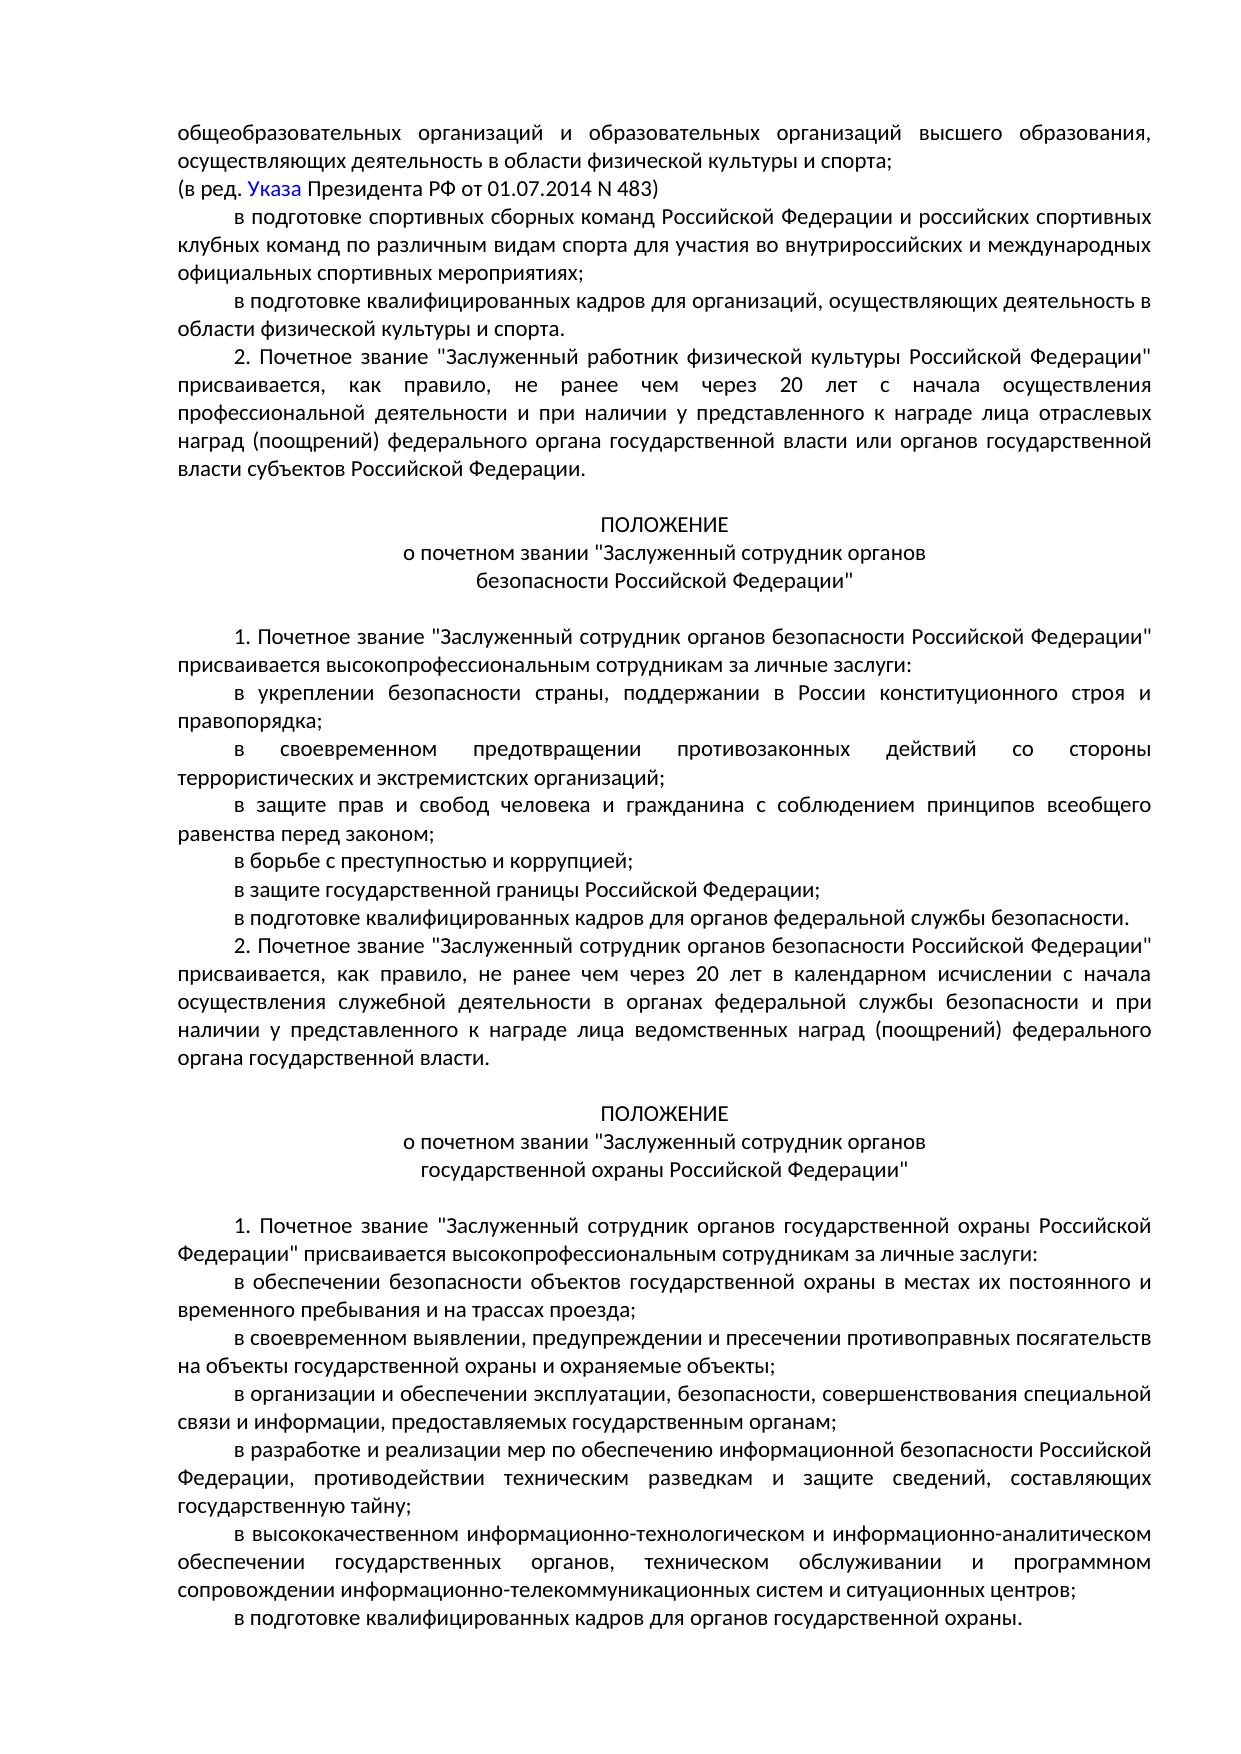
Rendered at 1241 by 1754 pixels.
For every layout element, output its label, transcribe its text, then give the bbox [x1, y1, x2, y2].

text в организации и обеспечении эксплуатации, безопасности, совершенствования специальной связи и информации, предоставляемых государственным органам; [177, 1379, 1152, 1435]
text о почетном звании "Заслуженный сотрудник органов [177, 1127, 1152, 1155]
text 2. Почетное звание "Заслуженный работник физической культуры Российской Федерации" присваивается, как правило, не ранее чем через 20 лет с начала осуществления профессиональной деятельности и при наличии у представленного к награде лица отраслевых наград (поощрений) федерального органа государственной власти или органов государственной власти субъектов Российской Федерации. [177, 342, 1152, 482]
text 2. Почетное звание "Заслуженный сотрудник органов безопасности Российской Федерации" присваивается, как правило, не ранее чем через 20 лет в календарном исчислении с начала осуществления служебной деятельности в органах федеральной службы безопасности и при наличии у представленного к награде лица ведомственных наград (поощрений) федерального органа государственной власти. [177, 931, 1152, 1071]
text государственной охраны Российской Федерации" [177, 1155, 1152, 1183]
text в подготовке квалифицированных кадров для органов государственной охраны. [177, 1603, 1152, 1631]
text (в ред. Указа Президента РФ от 01.07.2014 N 483) [177, 174, 1152, 202]
text в подготовке квалифицированных кадров для организаций, осуществляющих деятельность в области физической культуры и спорта. [177, 286, 1152, 342]
text в защите прав и свобод человека и гражданина с соблюдением принципов всеобщего равенства перед законом; [177, 791, 1152, 847]
text в своевременном предотвращении противозаконных действий со стороны террористических и экстремистских организаций; [177, 734, 1152, 791]
text 1. Почетное звание "Заслуженный сотрудник органов государственной охраны Российской Федерации" присваивается высокопрофессиональным сотрудникам за личные заслуги: [177, 1211, 1152, 1267]
text в укреплении безопасности страны, поддержании в России конституционного строя и правопорядка; [177, 678, 1152, 734]
text в борьбе с преступностью и коррупцией; [177, 847, 1152, 875]
text 1. Почетное звание "Заслуженный сотрудник органов безопасности Российской Федерации" присваивается высокопрофессиональным сотрудникам за личные заслуги: [177, 622, 1152, 678]
text в подготовке спортивных сборных команд Российской Федерации и российских спортивных клубных команд по различным видам спорта для участия во внутрироссийских и международных официальных спортивных мероприятиях; [177, 202, 1152, 286]
text в высококачественном информационно-технологическом и информационно-аналитическом обеспечении государственных органов, техническом обслуживании и программном сопровождении информационно-телекоммуникационных систем и ситуационных центров; [177, 1519, 1152, 1603]
text о почетном звании "Заслуженный сотрудник органов [177, 538, 1152, 566]
text ПОЛОЖЕНИЕ [177, 510, 1152, 538]
text в подготовке квалифицированных кадров для органов федеральной службы безопасности. [177, 903, 1152, 931]
text в обеспечении безопасности объектов государственной охраны в местах их постоянного и временного пребывания и на трассах проезда; [177, 1267, 1152, 1323]
text безопасности Российской Федерации" [177, 566, 1152, 594]
text в своевременном выявлении, предупреждении и пресечении противоправных посягательств на объекты государственной охраны и охраняемые объекты; [177, 1323, 1152, 1379]
text ПОЛОЖЕНИЕ [177, 1099, 1152, 1127]
text в защите государственной границы Российской Федерации; [177, 875, 1152, 903]
text в разработке и реализации мер по обеспечению информационной безопасности Российской Федерации, противодействии техническим разведкам и защите сведений, составляющих государственную тайну; [177, 1435, 1152, 1519]
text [177, 118, 1152, 174]
